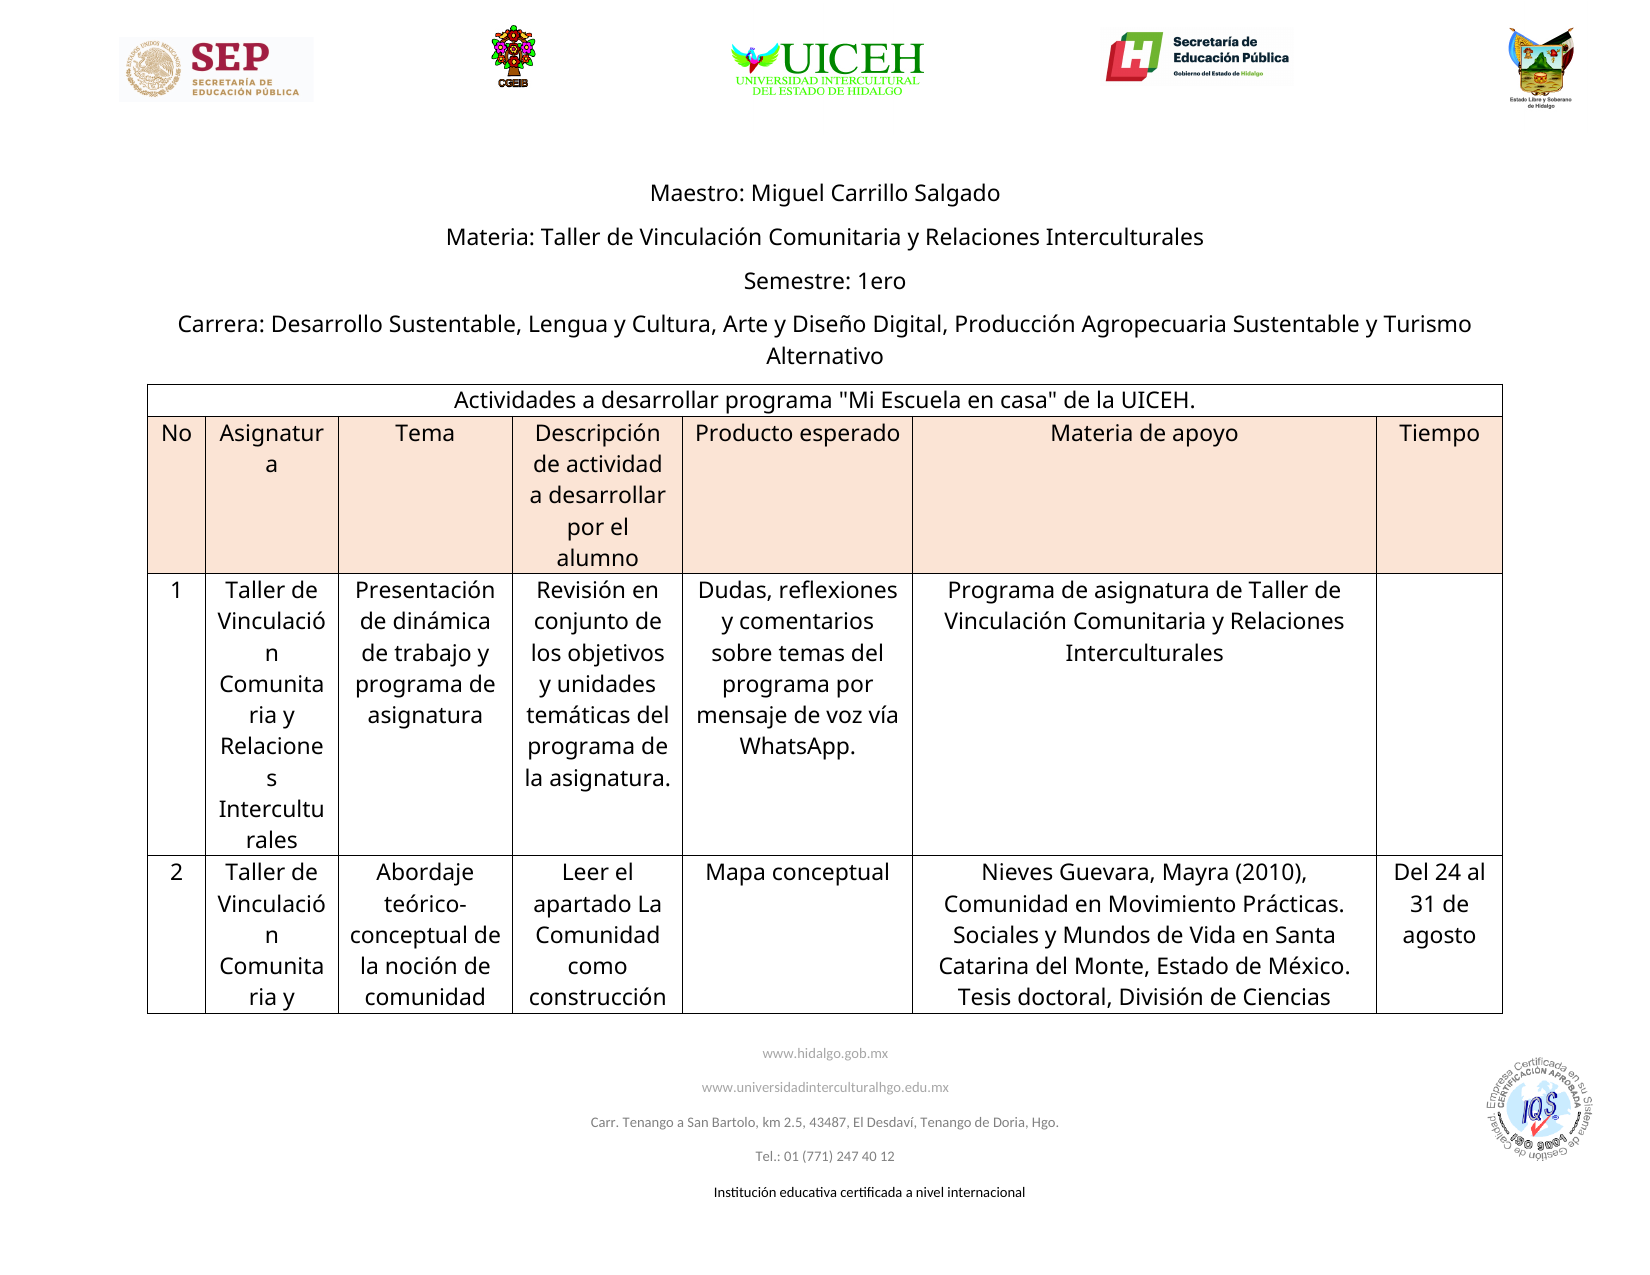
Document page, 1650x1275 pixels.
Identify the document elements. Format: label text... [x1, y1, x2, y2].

table_header Actividades a desarrollar programa "Mi Escuela en casa" de la UICEH. [148, 385, 1502, 416]
table_cell Tema [339, 417, 512, 573]
picture [1482, 1, 1650, 133]
table_cell Revisión en conjunto de los objetivos y unidades temáticas del programa de la asignatura. [513, 574, 682, 855]
picture [1482, 1054, 1597, 1164]
table_cell Leer el apartado La Comunidad como construcción social de los actores. [513, 856, 682, 1013]
table_cell Materia de apoyo [913, 417, 1376, 573]
picture [478, 13, 551, 103]
table_cell Programa de asignatura de Taller de Vinculación Comunitaria y Relaciones Interculturales [913, 574, 1376, 855]
picture [1099, 27, 1295, 86]
table_cell No [148, 417, 205, 573]
table_cell 1 [148, 574, 205, 855]
table_cell Dudas, reflexiones y comentarios sobre temas del programa por mensaje de voz vía WhatsApp. [683, 574, 912, 855]
text Semestre: 1ero [148, 265, 1502, 296]
table_cell Descripción de actividad a desarrollar por el alumno [513, 417, 682, 573]
table_cell 2 [148, 856, 205, 1013]
table_cell Tiempo [1377, 417, 1502, 573]
table_cell Taller de Vinculación Comunitaria y Relaciones Interculturales [206, 574, 338, 855]
table_cell Presentación de dinámica de trabajo y programa de asignatura [339, 574, 512, 855]
table_cell Mapa conceptual [683, 856, 912, 1013]
table_cell Taller de Vinculación Comunitaria y Relaciones Interculturales [206, 856, 338, 1013]
picture [119, 37, 314, 102]
text Materia: Taller de Vinculación Comunitaria y Relaciones Interculturales [148, 221, 1502, 252]
table_cell Del 24 al 31 de agosto [1377, 856, 1502, 1013]
table_cell [1377, 574, 1502, 855]
text Carrera: Desarrollo Sustentable, Lengua y Cultura, Arte y Diseño Digital, Producción Agropecuaria Sustentable y Turismo Alternativo [148, 308, 1502, 371]
picture [717, 3, 933, 135]
table_cell Abordaje teórico-conceptual de la noción de comunidad [339, 856, 512, 1013]
table_cell Asignatura [206, 417, 338, 573]
text Maestro: Miguel Carrillo Salgado [148, 177, 1502, 208]
table_cell Producto esperado [683, 417, 912, 573]
